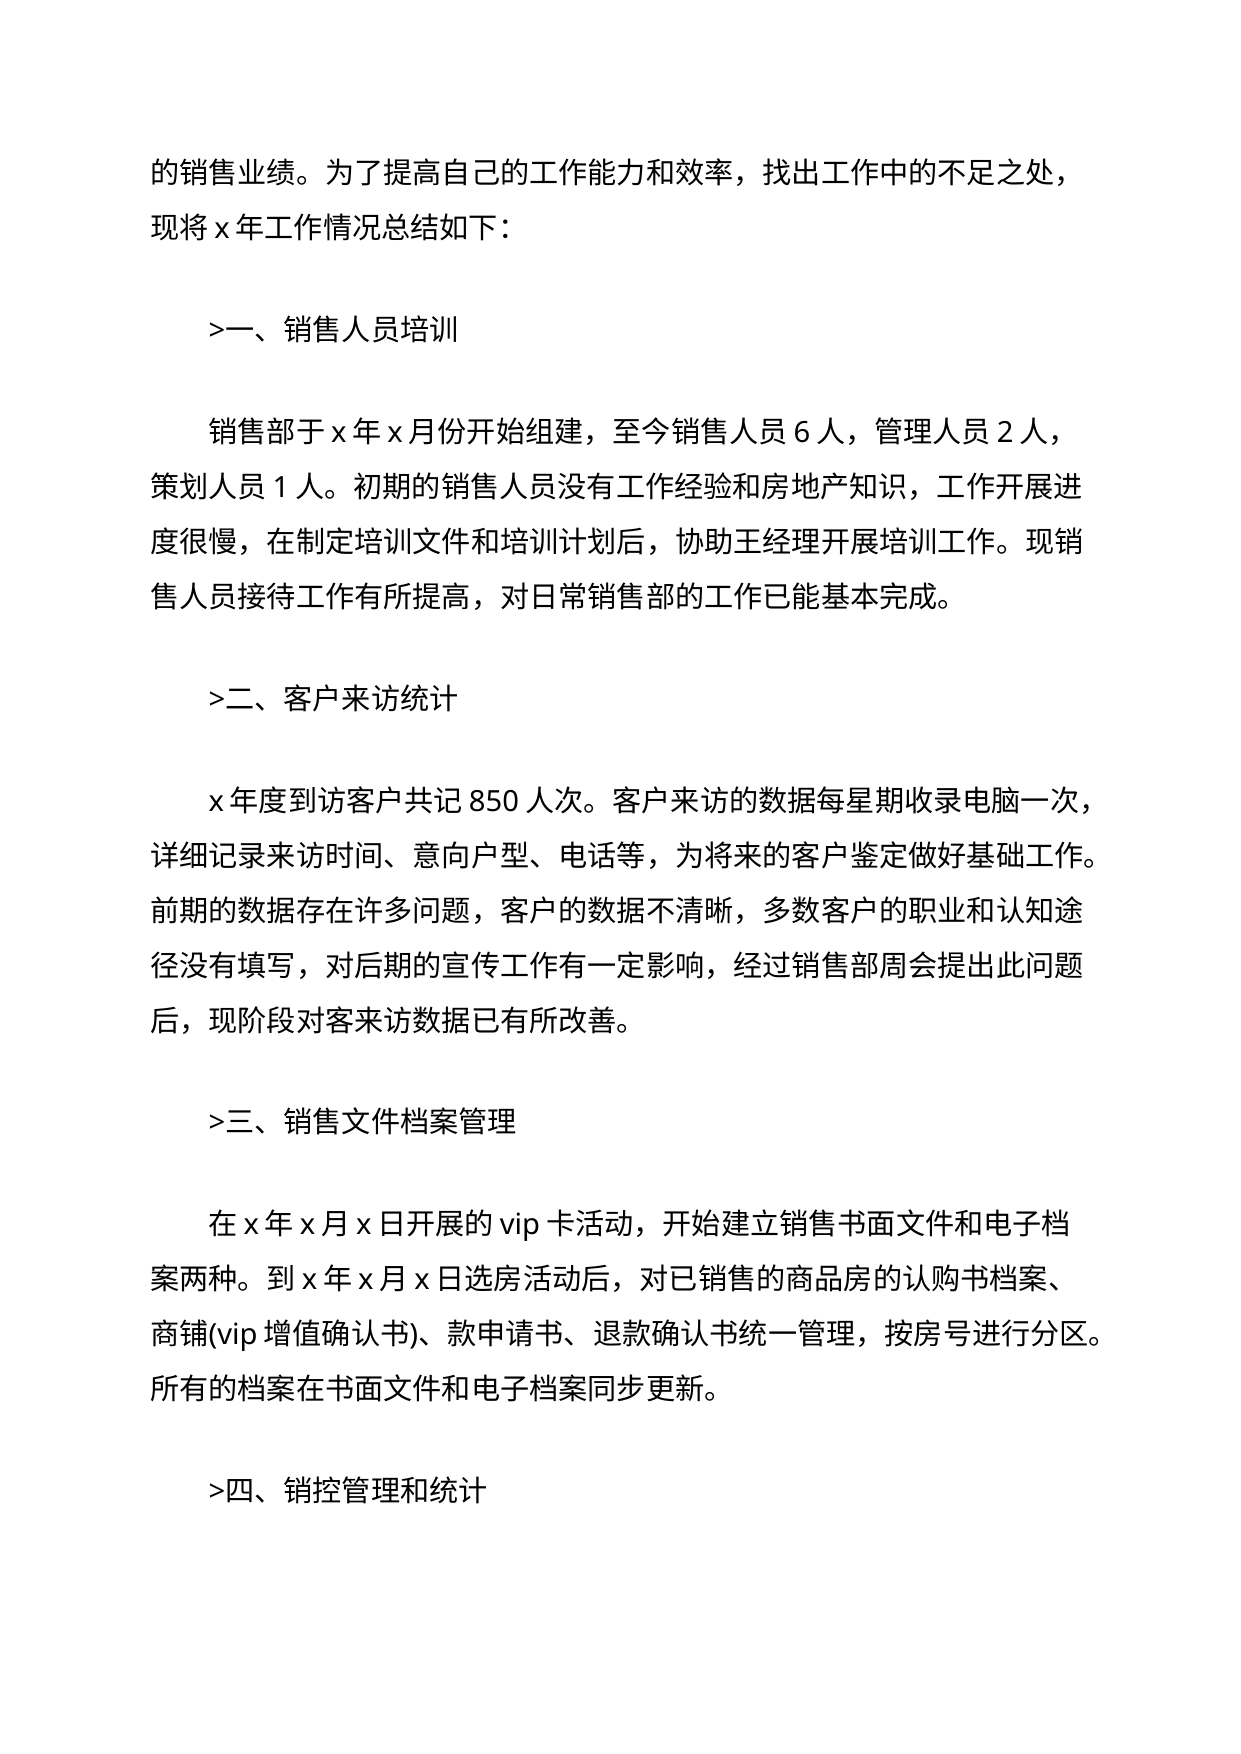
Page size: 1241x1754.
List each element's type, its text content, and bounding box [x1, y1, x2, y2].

text >二、客户来访统计 [150, 676, 1090, 718]
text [150, 150, 1090, 247]
text 在x年x月x日开展的vip卡活动，开始建立销售书面文件和电子档案两种。到x年x月x日选房活动后，对已销售的商品房的认购书档案、商铺(vip增值确认书)、款申请书、退款确认书统一管理，按房号进行分区。所有的档案在书面文件和电子档案同步更新。 [150, 1201, 1090, 1408]
text x年度到访客户共记850人次。客户来访的数据每星期收录电脑一次，详细记录来访时间、意向户型、电话等，为将来的客户鉴定做好基础工作。前期的数据存在许多问题，客户的数据不清晰，多数客户的职业和认知途径没有填写，对后期的宣传工作有一定影响，经过销售部周会提出此问题后，现阶段对客来访数据已有所改善。 [150, 777, 1090, 1039]
text 销售部于x年x月份开始组建，至今销售人员6人，管理人员2人，策划人员1人。初期的销售人员没有工作经验和房地产知识，工作开展进度很慢，在制定培训文件和培训计划后，协助王经理开展培训工作。现销售人员接待工作有所提高，对日常销售部的工作已能基本完成。 [150, 409, 1090, 616]
text >四、销控管理和统计 [150, 1468, 1090, 1510]
text >一、销售人员培训 [150, 307, 1090, 349]
text >三、销售文件档案管理 [150, 1099, 1090, 1141]
